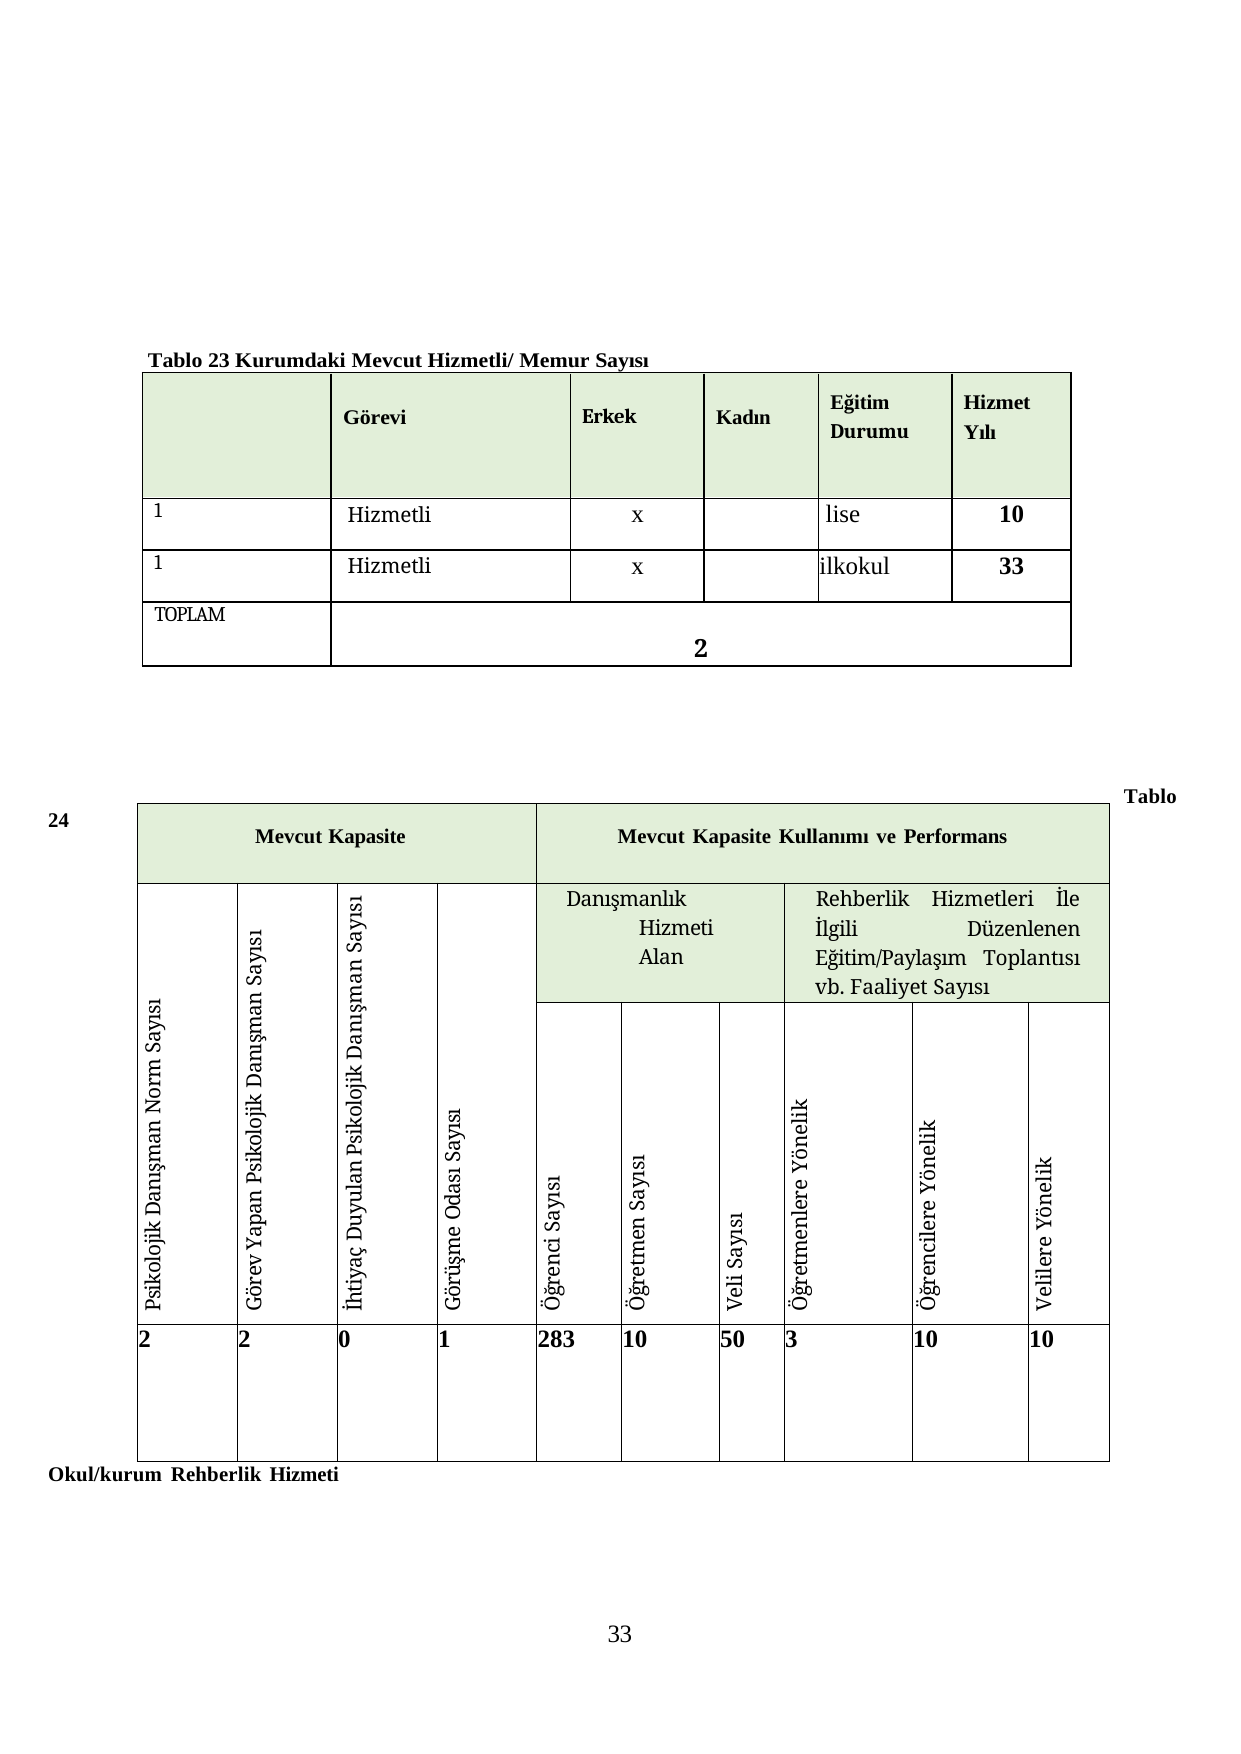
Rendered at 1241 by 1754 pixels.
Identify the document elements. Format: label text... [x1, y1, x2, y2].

table_header Hizmet Yılı [953, 373, 1070, 497]
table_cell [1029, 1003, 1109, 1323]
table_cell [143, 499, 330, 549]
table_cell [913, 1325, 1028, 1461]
text Tablo 24 Okul/kurum Rehberlik Hizmeti [48, 784, 1198, 1486]
table_header [143, 373, 331, 497]
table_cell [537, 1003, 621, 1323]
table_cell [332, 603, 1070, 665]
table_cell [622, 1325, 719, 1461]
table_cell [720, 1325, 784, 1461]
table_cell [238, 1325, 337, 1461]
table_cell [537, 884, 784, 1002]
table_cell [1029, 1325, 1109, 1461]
text Tablo 23 Kurumdaki Mevcut Hizmetli/ Memur Sayısı [148, 348, 1198, 372]
table_header Görevi [332, 373, 570, 497]
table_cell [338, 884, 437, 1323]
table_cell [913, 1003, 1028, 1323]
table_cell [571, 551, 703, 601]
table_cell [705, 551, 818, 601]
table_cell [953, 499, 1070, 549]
table_header Kadın [705, 373, 818, 497]
table_header Erkek [571, 373, 704, 497]
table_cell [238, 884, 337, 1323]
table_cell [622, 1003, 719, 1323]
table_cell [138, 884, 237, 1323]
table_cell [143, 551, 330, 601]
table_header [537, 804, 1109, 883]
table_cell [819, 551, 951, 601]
table_header Eğitim Durumu [819, 373, 952, 497]
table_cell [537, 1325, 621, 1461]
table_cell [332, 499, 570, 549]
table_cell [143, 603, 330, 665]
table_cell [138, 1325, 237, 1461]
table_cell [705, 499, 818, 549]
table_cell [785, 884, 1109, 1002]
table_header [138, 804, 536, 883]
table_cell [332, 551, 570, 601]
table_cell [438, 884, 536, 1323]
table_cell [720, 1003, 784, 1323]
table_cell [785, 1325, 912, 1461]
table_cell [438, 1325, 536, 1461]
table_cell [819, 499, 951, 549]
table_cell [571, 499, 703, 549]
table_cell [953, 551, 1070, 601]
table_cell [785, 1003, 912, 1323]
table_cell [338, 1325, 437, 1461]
